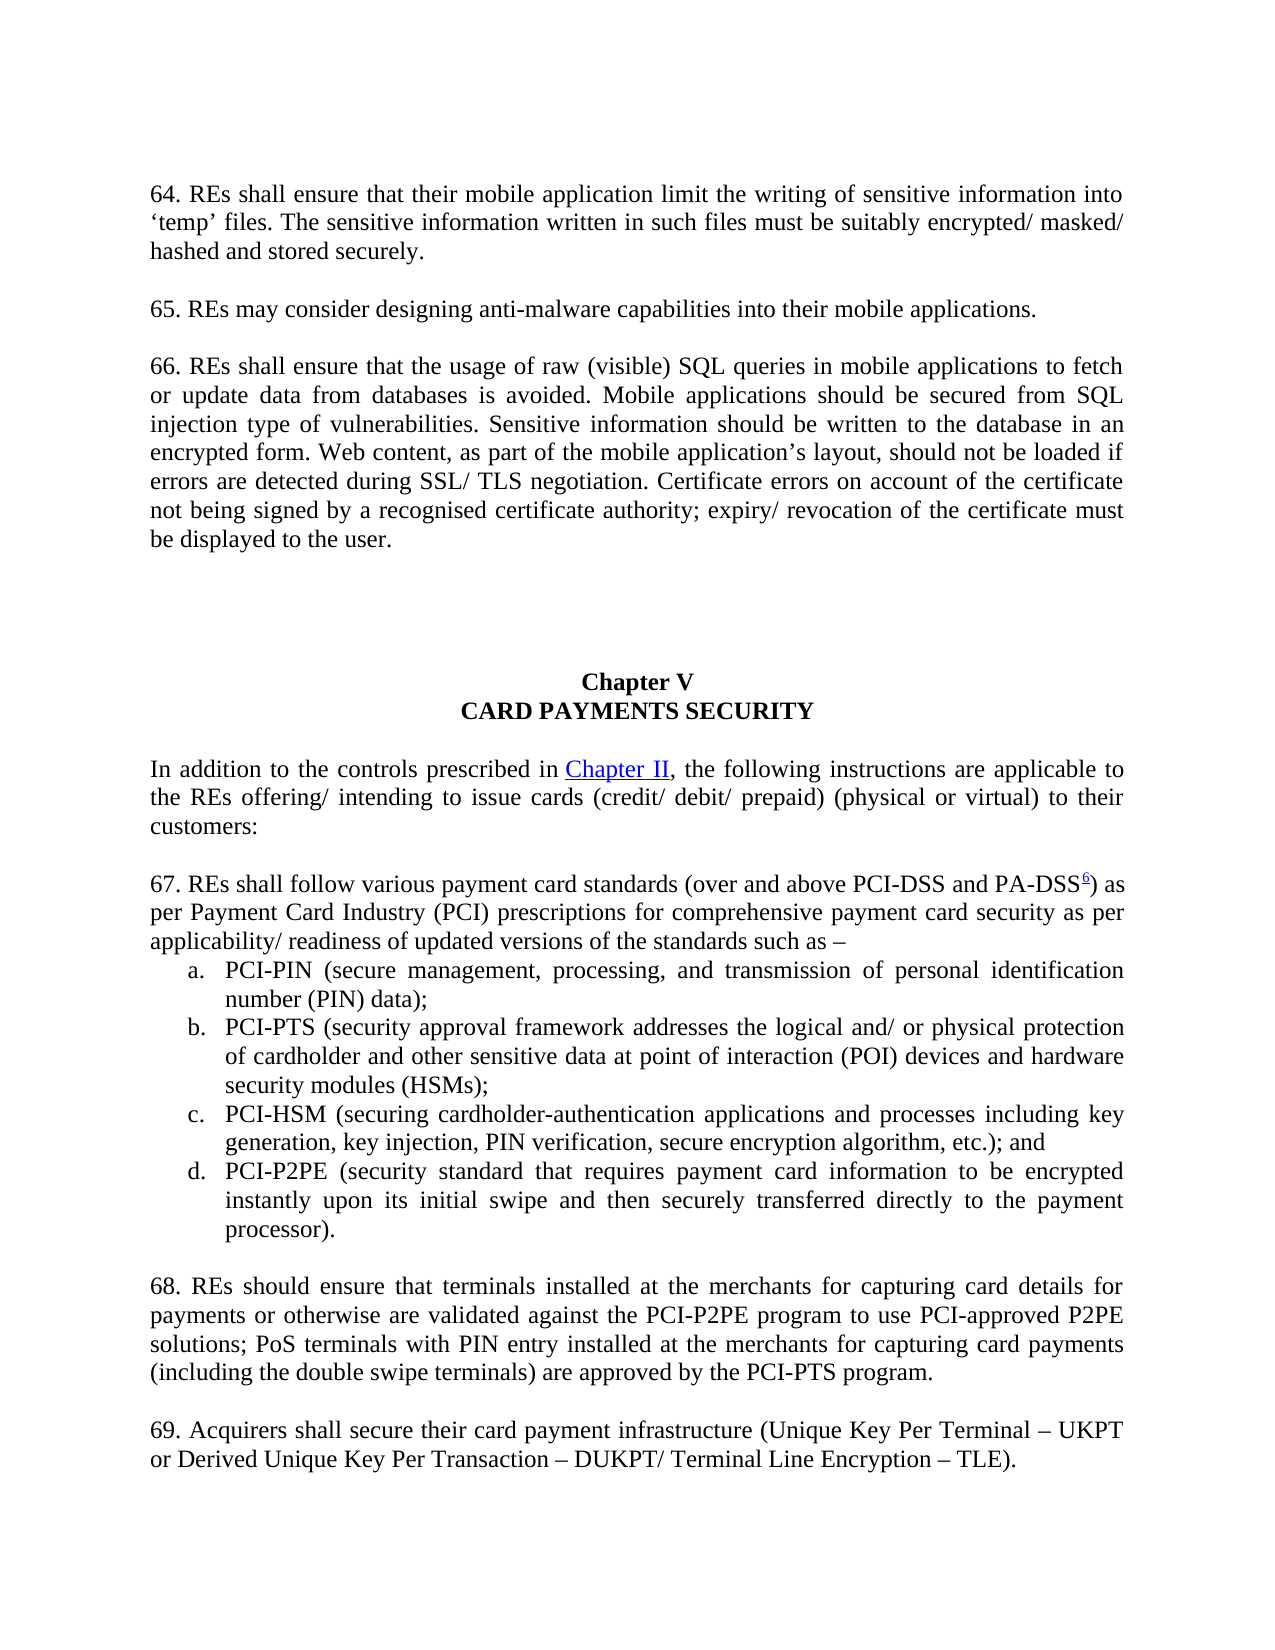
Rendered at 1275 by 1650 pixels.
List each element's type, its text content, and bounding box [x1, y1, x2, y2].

text 67. REs shall follow various payment card standards (over and above PCI-DSS and PA-DSS6) as per Payment Card Industry (PCI) prescriptions for comprehensive payment card security as per applicability/ readiness of updated versions of the standards such as – [150, 869, 1125, 955]
text 66. REs shall ensure that the usage of raw (visible) SQL queries in mobile applications to fetch or update data from databases is avoided. Mobile applications should be secured from SQL injection type of vulnerabilities. Sensitive information should be written to the database in an encrypted form. Web content, as part of the mobile application’s layout, should not be loaded if errors are detected during SSL/ TLS negotiation. Certificate errors on account of the certificate not being signed by a recognised certificate authority; expiry/ revocation of the certificate must be displayed to the user. [150, 351, 1125, 552]
text 68. REs should ensure that terminals installed at the merchants for capturing card details for payments or otherwise are validated against the PCI-P2PE program to use PCI-approved P2PE solutions; PoS terminals with PIN entry installed at the merchants for capturing card payments (including the double swipe terminals) are approved by the PCI-PTS program. [150, 1271, 1125, 1386]
list PCI-P2PE (security standard that requires payment card information to be encrypted instantly upon its initial swipe and then securely transferred directly to the payment processor). [187, 1156, 1125, 1242]
list PCI-PIN (secure management, processing, and transmission of personal identification number (PIN) data); [187, 955, 1125, 1012]
list PCI-HSM (securing cardholder-authentication applications and processes including key generation, key injection, PIN verification, secure encryption algorithm, etc.); and [187, 1099, 1125, 1156]
text 69. Acquirers shall secure their card payment infrastructure (Unique Key Per Terminal – UKPT or Derived Unique Key Per Transaction – DUKPT/ Terminal Line Encryption – TLE). [150, 1415, 1125, 1472]
text In addition to the controls prescribed in Chapter II, the following instructions are applicable to the REs offering/ intending to issue cards (credit/ debit/ prepaid) (physical or virtual) to their customers: [150, 754, 1125, 840]
text Chapter V [150, 667, 1125, 696]
text 64. REs shall ensure that their mobile application limit the writing of sensitive information into ‘temp’ files. The sensitive information written in such files must be suitably encrypted/ masked/ hashed and stored securely. [150, 179, 1125, 265]
text 65. REs may consider designing anti-malware capabilities into their mobile applications. [150, 294, 1125, 322]
list PCI-PTS (security approval framework addresses the logical and/ or physical protection of cardholder and other sensitive data at point of interaction (POI) devices and hardware security modules (HSMs); [187, 1012, 1125, 1099]
text CARD PAYMENTS SECURITY [150, 696, 1125, 725]
